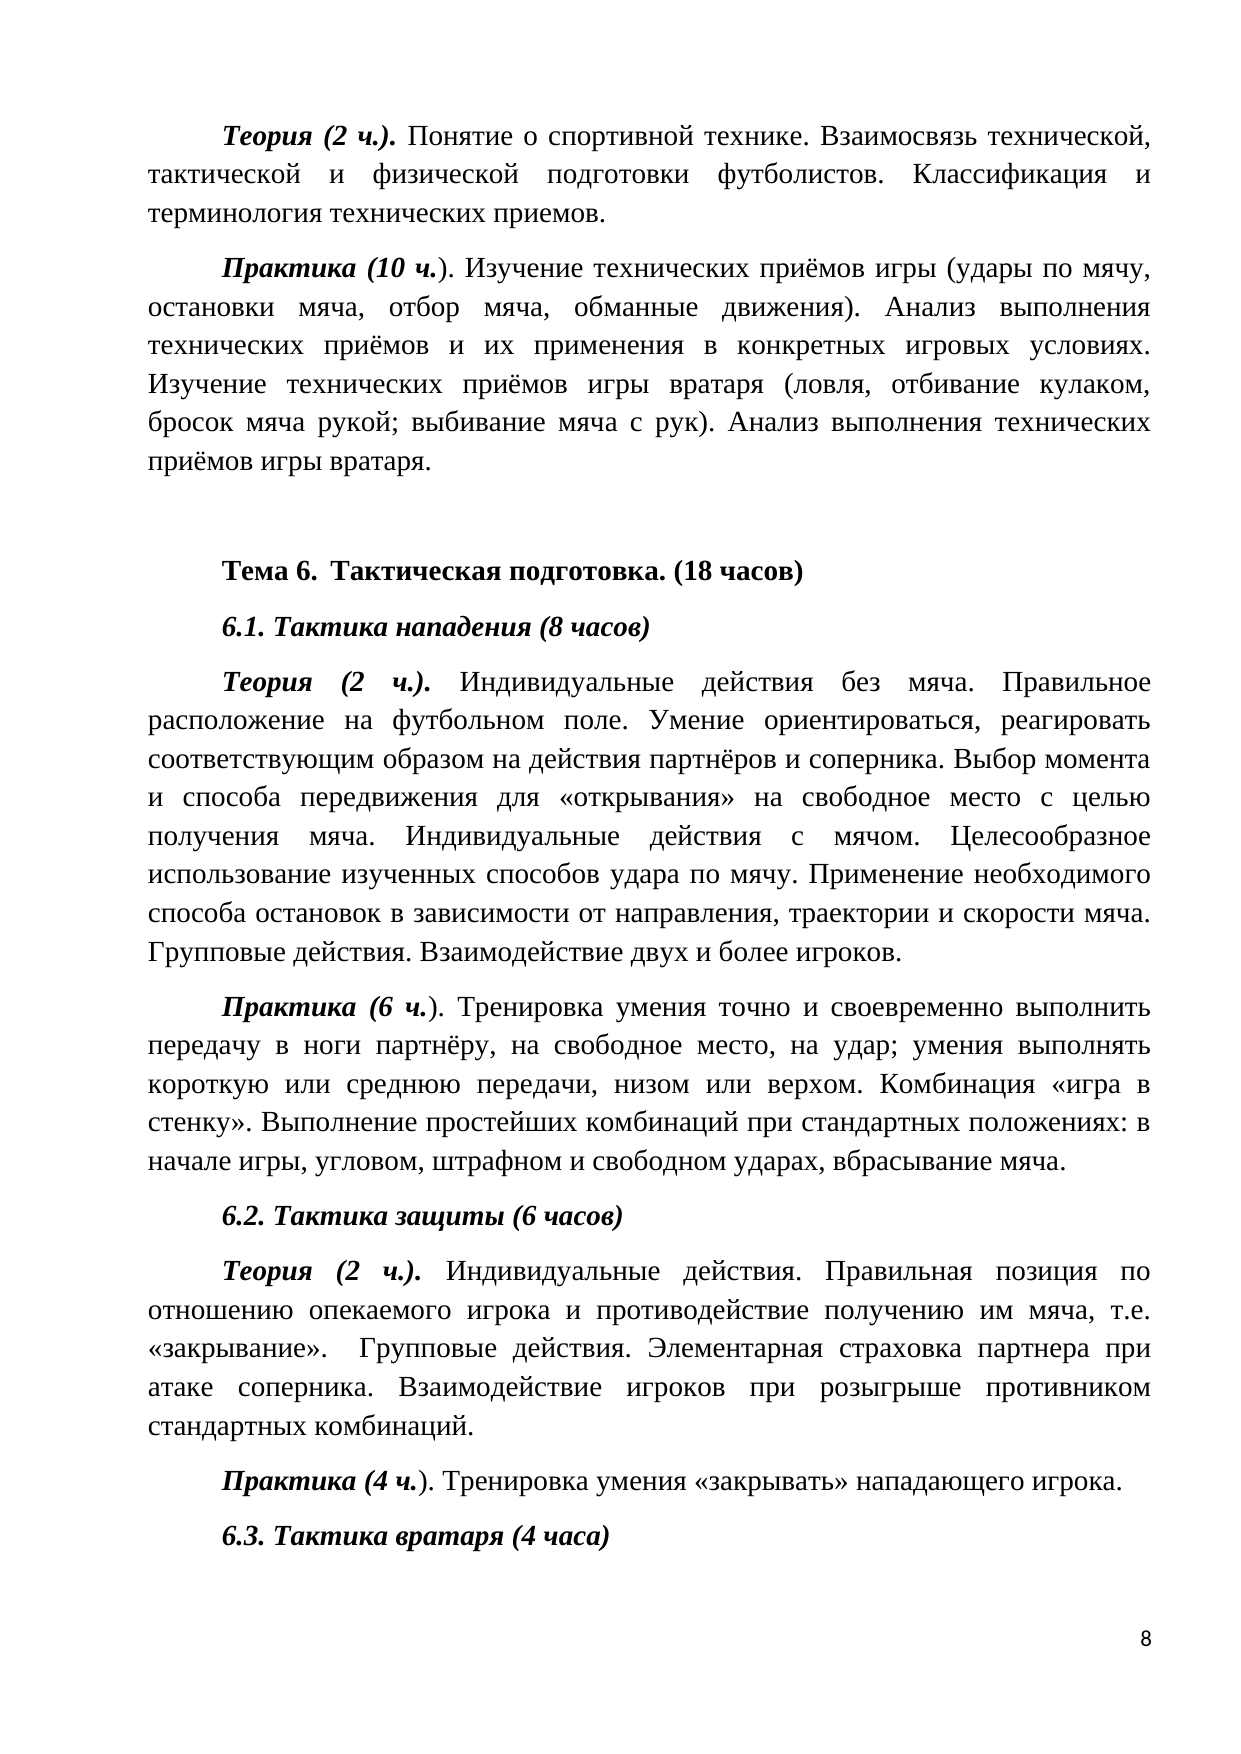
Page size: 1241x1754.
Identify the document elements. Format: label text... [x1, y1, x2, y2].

text 6.2. Тактика защиты (6 часов) [148, 1198, 1152, 1232]
text 6.1. Тактика нападения (8 часов) [148, 609, 1152, 642]
text Теория (2 ч.). Индивидуальные действия. Правильная позиция по отношению опекаемого игрока и противодействие получению им мяча, т.е. «закрывание». Групповые действия. Элементарная страховка партнера при атаке соперника. Взаимодействие игроков при розыгрыше противником стандартных комбинаций. [148, 1253, 1152, 1441]
text Теория (2 ч.). Индивидуальные действия без мяча. Правильное расположение на футбольном поле. Умение ориентироваться, реагировать соответствующим образом на действия партнёров и соперника. Выбор момента и способа передвижения для «открывания» на свободное место с целью получения мяча. Индивидуальные действия с мячом. Целесообразное использование изученных способов удара по мячу. Применение необходимого способа остановок в зависимости от направления, траектории и скорости мяча. Групповые действия. Взаимодействие двух и более игроков. [148, 664, 1152, 967]
text Практика (6 ч.). Тренировка умения точно и своевременно выполнить передачу в ноги партнёру, на свободное место, на удар; умения выполнять короткую или среднюю передачи, низом или верхом. Комбинация «игра в стенку». Выполнение простейших комбинаций при стандартных положениях: в начале игры, угловом, штрафном и свободном ударах, вбрасывание мяча. [148, 989, 1152, 1177]
text Практика (4 ч.). Тренировка умения «закрывать» нападающего игрока. [148, 1463, 1152, 1496]
text Тема 6. Тактическая подготовка. (18 часов) [148, 553, 1152, 587]
text Теория (2 ч.). Понятие о спортивной технике. Взаимосвязь технической, тактической и физической подготовки футболистов. Классификация и терминология технических приемов. [148, 118, 1152, 229]
text 6.3. Тактика вратаря (4 часа) [148, 1518, 1152, 1552]
text Практика (10 ч.). Изучение технических приёмов игры (удары по мячу, остановки мяча, отбор мяча, обманные движения). Анализ выполнения технических приёмов и их применения в конкретных игровых условиях. Изучение технических приёмов игры вратаря (ловля, отбивание кулаком, бросок мяча рукой; выбивание мяча с рук). Анализ выполнения технических приёмов игры вратаря. [148, 250, 1152, 477]
